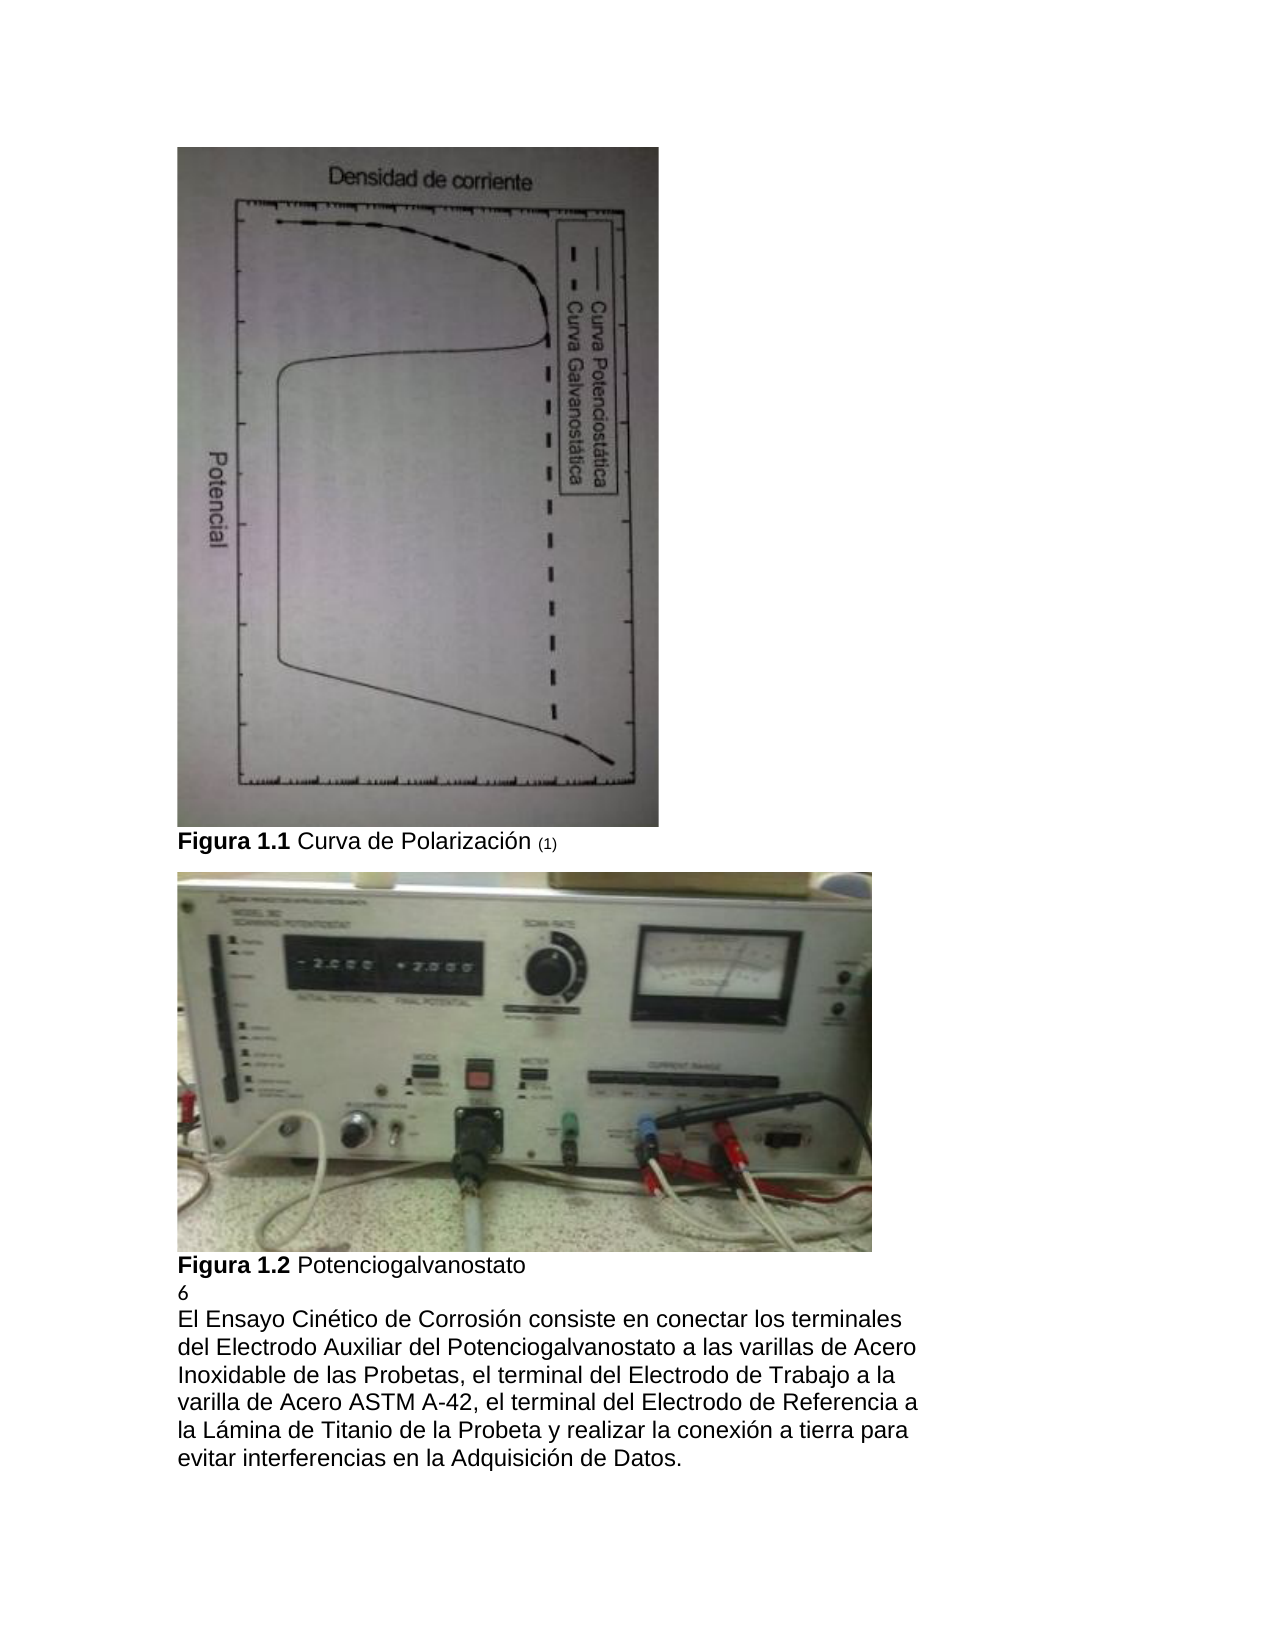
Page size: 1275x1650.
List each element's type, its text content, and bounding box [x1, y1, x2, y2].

text del Electrodo Auxiliar del Potenciogalvanostato a las varillas de Acero [177, 1333, 1098, 1361]
text varilla de Acero ASTM A-42, el terminal del Electrodo de Referencia a [177, 1388, 1098, 1416]
text Figura 1.1 Curva de Polarización (1) [177, 827, 1098, 854]
text El Ensayo Cinético de Corrosión consiste en conectar los terminales [177, 1305, 1098, 1333]
text Figura 1.2 Potenciogalvanostato [177, 1251, 1098, 1279]
text Inoxidable de las Probetas, el terminal del Electrodo de Trabajo a la [177, 1361, 1098, 1388]
text evitar interferencias en la Adquisición de Datos. [177, 1443, 1098, 1471]
text la Lámina de Titanio de la Probeta y realizar la conexión a tierra para [177, 1416, 1098, 1443]
text 6 [177, 1279, 1098, 1305]
